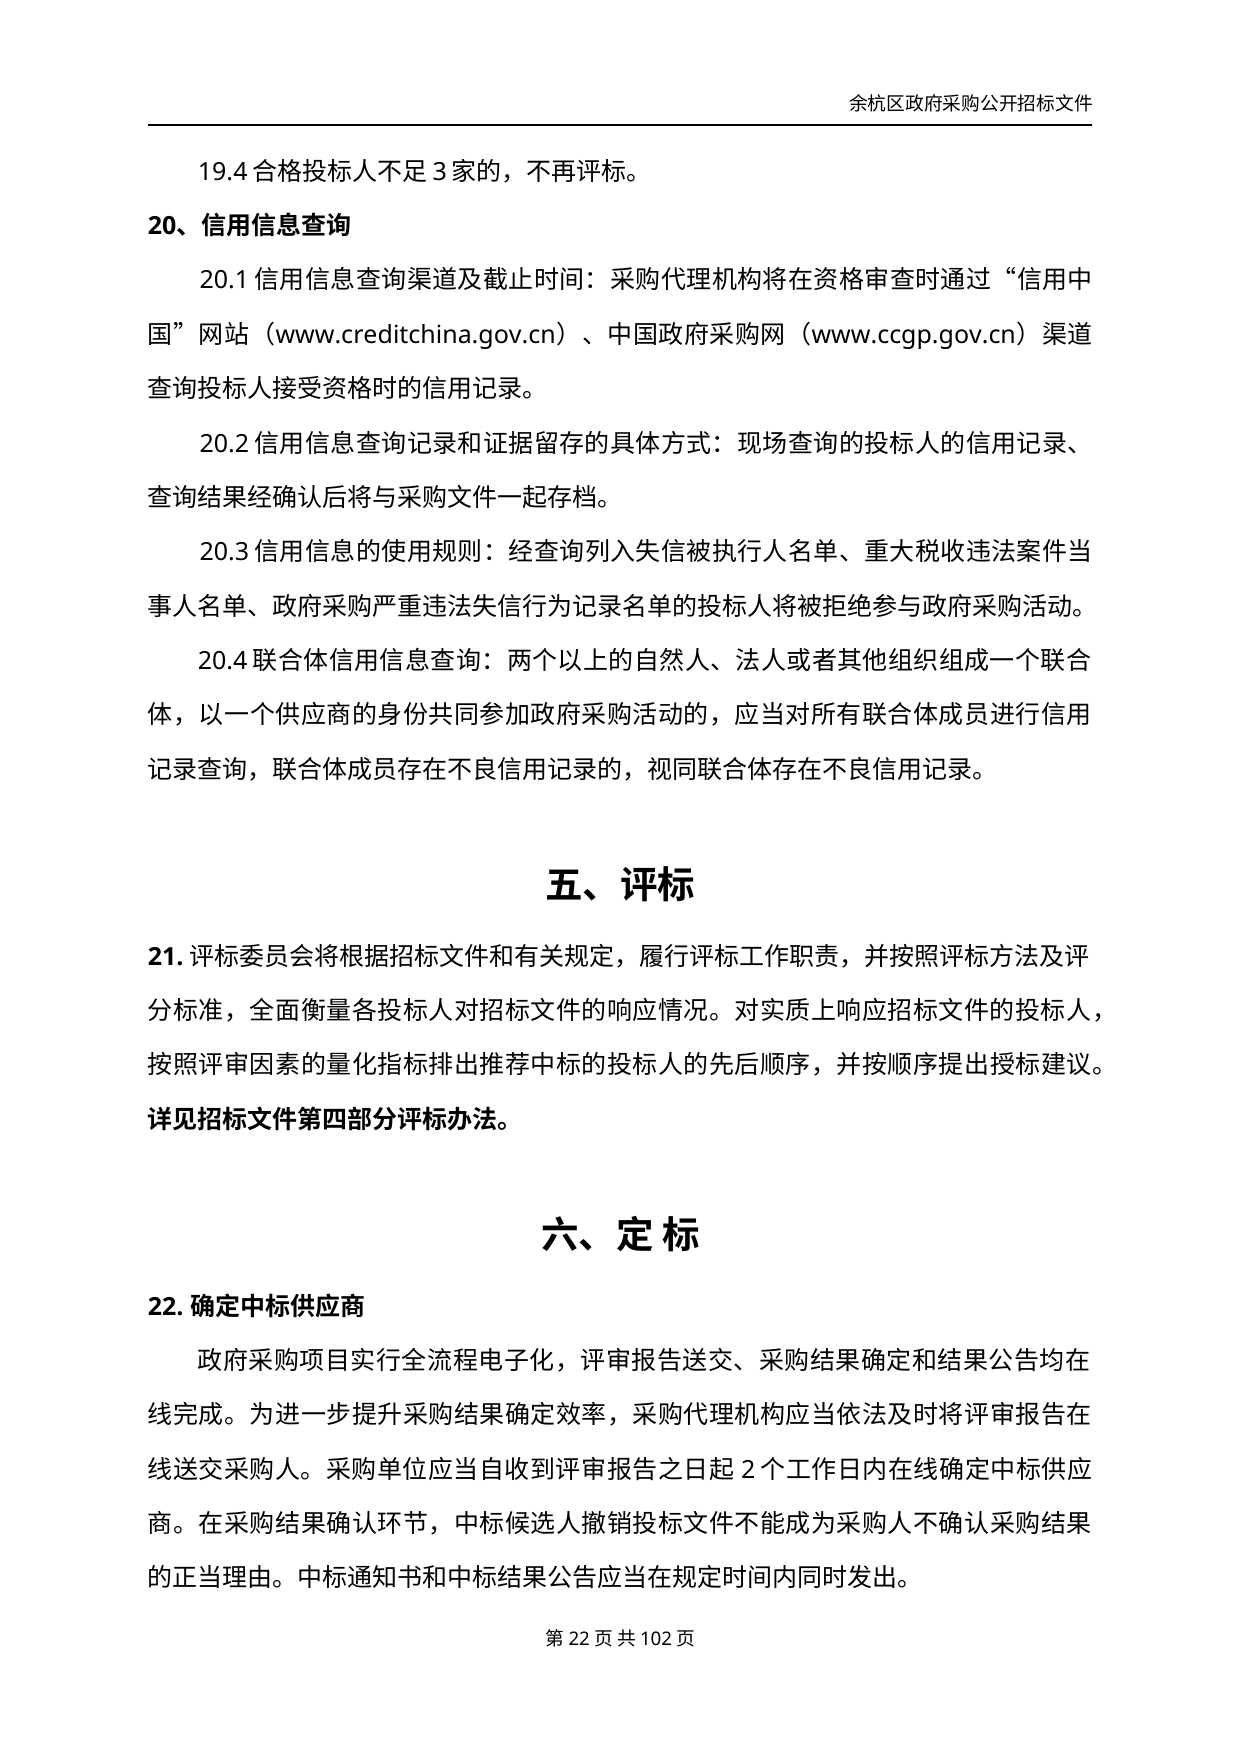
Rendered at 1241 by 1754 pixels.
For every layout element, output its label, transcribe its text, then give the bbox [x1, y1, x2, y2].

text 20.3信用信息的使用规则：经查询列入失信被执行人名单、重大税收违法案件当事人名单、政府采购严重违法失信行为记录名单的投标人将被拒绝参与政府采购活动。 [148, 532, 1092, 622]
text 20.2信用信息查询记录和证据留存的具体方式：现场查询的投标人的信用记录、查询结果经确认后将与采购文件一起存档。 [148, 423, 1092, 514]
text 六、定 标 [148, 1205, 1092, 1259]
text 20.4联合体信用信息查询：两个以上的自然人、法人或者其他组织组成一个联合体，以一个供应商的身份共同参加政府采购活动的，应当对所有联合体成员进行信用记录查询，联合体成员存在不良信用记录的，视同联合体存在不良信用记录。 [148, 641, 1092, 786]
text 20.1信用信息查询渠道及截止时间：采购代理机构将在资格审查时通过“信用中国”网站（www.creditchina.gov.cn）、中国政府采购网（www.ccgp.gov.cn）渠道查询投标人接受资格时的信用记录。 [148, 260, 1092, 405]
text 22. 确定中标供应商 [148, 1286, 1092, 1322]
text 政府采购项目实行全流程电子化，评审报告送交、采购结果确定和结果公告均在线完成。为进一步提升采购结果确定效率，采购代理机构应当依法及时将评审报告在线送交采购人。采购单位应当自收到评审报告之日起2个工作日内在线确定中标供应商。在采购结果确认环节，中标候选人撤销投标文件不能成为采购人不确认采购结果的正当理由。中标通知书和中标结果公告应当在规定时间内同时发出。 [148, 1340, 1092, 1594]
text 20、信用信息查询 [148, 206, 1092, 242]
text 21. 评标委员会将根据招标文件和有关规定，履行评标工作职责，并按照评标方法及评分标准，全面衡量各投标人对招标文件的响应情况。对实质上响应招标文件的投标人，按照评审因素的量化指标排出推荐中标的投标人的先后顺序，并按顺序提出授标建议。详见招标文件第四部分评标办法。 [148, 936, 1092, 1136]
text 19.4合格投标人不足3家的，不再评标。 [148, 151, 1092, 187]
text 五、评标 [148, 855, 1092, 909]
